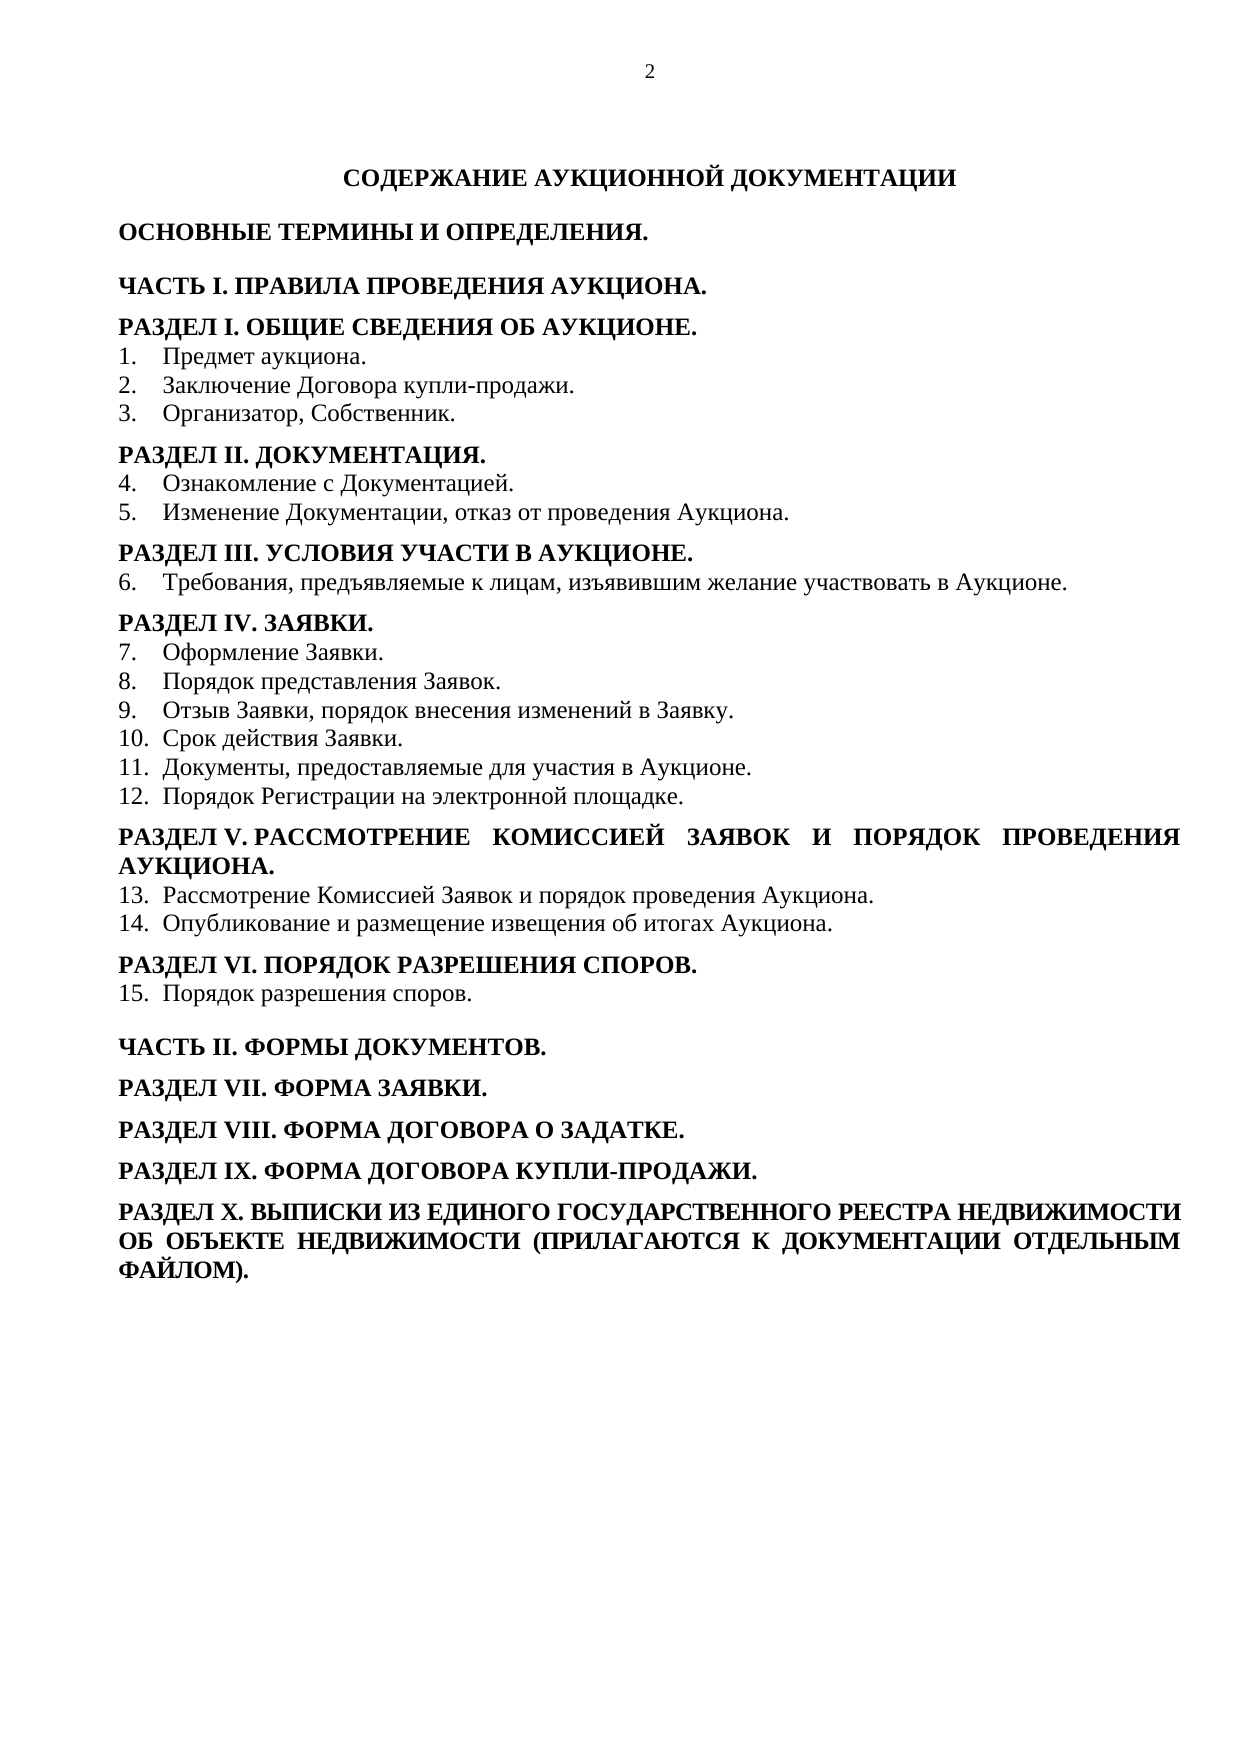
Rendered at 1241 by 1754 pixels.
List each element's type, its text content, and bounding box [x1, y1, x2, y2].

list Порядок Регистрации на электронной площадке. [118, 781, 1181, 810]
list Организатор, Собственник. [118, 398, 1181, 427]
text ЧАСТЬ II. ФОРМЫ ДОКУМЕНТОВ. [118, 1032, 1181, 1061]
text РАЗДЕЛ I. ОБЩИЕ СВЕДЕНИЯ ОБ АУКЦИОНЕ. [118, 312, 1181, 341]
text РАЗДЕЛ III. УСЛОВИЯ УЧАСТИ В АУКЦИОНЕ. [118, 538, 1181, 567]
text РАЗДЕЛ II. ДОКУМЕНТАЦИЯ. [118, 440, 1181, 468]
list Документы, предоставляемые для участия в Аукционе. [118, 752, 1181, 781]
list Опубликование и размещение извещения об итогах Аукциона. [118, 908, 1181, 937]
text СОДЕРЖАНИЕ АУКЦИОННОЙ ДОКУМЕНТАЦИИ [118, 163, 1181, 192]
list Изменение Документации, отказ от проведения Аукциона. [118, 497, 1181, 526]
list Оформление Заявки. [118, 637, 1181, 666]
text РАЗДЕЛ V. РАССМОТРЕНИЕ КОМИССИЕЙ ЗАЯВОК И ПОРЯДОК ПРОВЕДЕНИЯ АУКЦИОНА. [118, 822, 1181, 880]
text РАЗДЕЛ VI. ПОРЯДОК РАЗРЕШЕНИЯ СПОРОВ. [118, 950, 1181, 978]
list Порядок разрешения споров. [118, 978, 1181, 1007]
text РАЗДЕЛ IX. ФОРМА ДОГОВОРА КУПЛИ-ПРОДАЖИ. [118, 1156, 1181, 1185]
text РАЗДЕЛ Х. ВЫПИСКИ ИЗ ЕДИНОГО ГОСУДАРСТВЕННОГО РЕЕСТРА НЕДВИЖИМОСТИ ОБ ОБЪЕКТЕ НЕДВИЖИМОСТИ (ПРИЛАГАЮТСЯ К ДОКУМЕНТАЦИИ ОТДЕЛЬНЫМ ФАЙЛОМ). [118, 1197, 1181, 1283]
list Ознакомление с Документацией. [118, 468, 1181, 497]
list Рассмотрение Комиссией Заявок и порядок проведения Аукциона. [118, 880, 1181, 908]
text РАЗДЕЛ VIII. ФОРМА ДОГОВОРА О ЗАДАТКЕ. [118, 1115, 1181, 1143]
list Срок действия Заявки. [118, 723, 1181, 752]
text РАЗДЕЛ VII. ФОРМА ЗАЯВКИ. [118, 1073, 1181, 1102]
text ЧАСТЬ I. ПРАВИЛА ПРОВЕДЕНИЯ АУКЦИОНА. [118, 271, 1181, 300]
list Порядок представления Заявок. [118, 666, 1181, 695]
list Отзыв Заявки, порядок внесения изменений в Заявку. [118, 695, 1181, 723]
list Заключение Договора купли-продажи. [118, 370, 1181, 398]
list Требования, предъявляемые к лицам, изъявившим желание участвовать в Аукционе. [118, 567, 1181, 596]
list Предмет аукциона. [118, 341, 1181, 370]
text ОСНОВНЫЕ ТЕРМИНЫ И ОПРЕДЕЛЕНИЯ. [118, 217, 1181, 246]
text РАЗДЕЛ IV. ЗАЯВКИ. [118, 608, 1181, 637]
